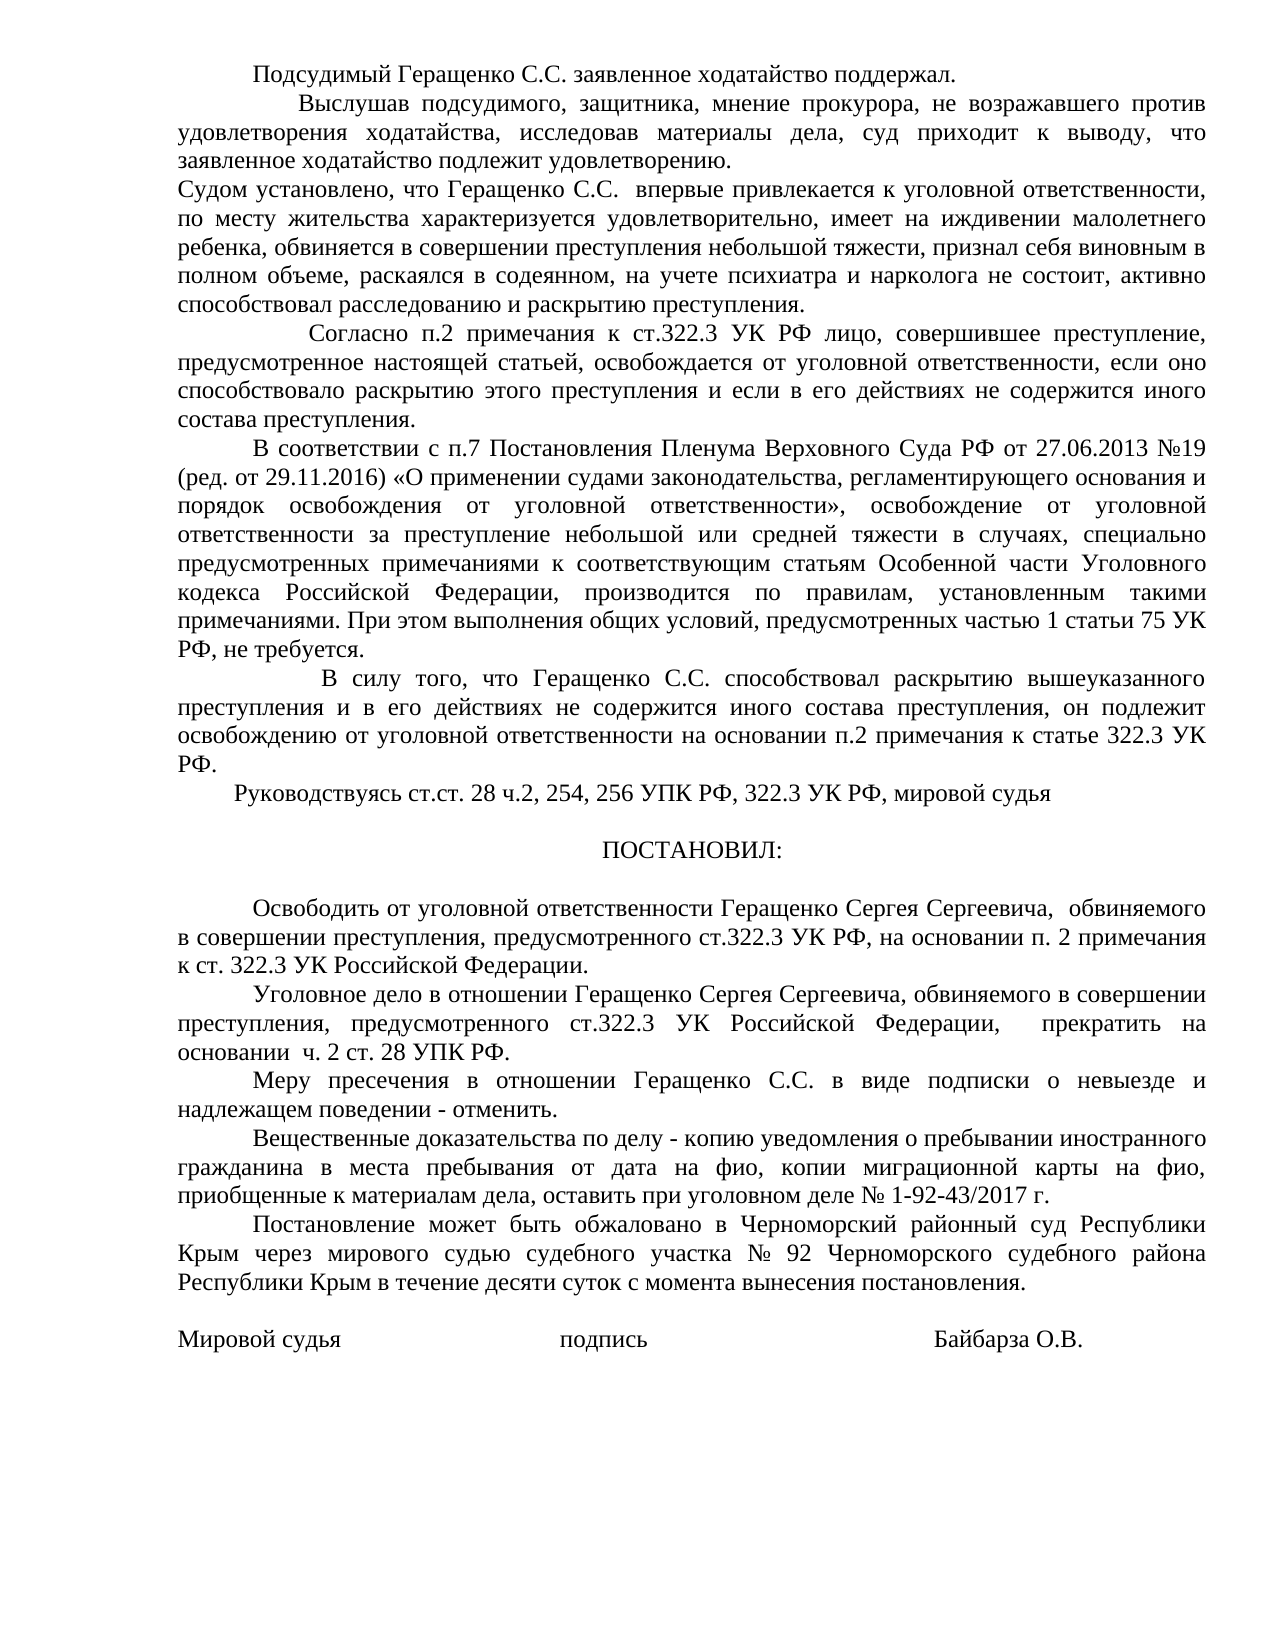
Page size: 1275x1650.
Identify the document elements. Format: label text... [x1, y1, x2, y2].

text Постановление может быть обжаловано в Черноморский районный суд Республики Крым через мирового судью судебного участка № 92 Черноморского судебного района Республики Крым в течение десяти суток с момента вынесения постановления. [177, 1209, 1207, 1295]
text Уголовное дело в отношении Геращенко Сергея Сергеевича, обвиняемого в совершении преступления, предусмотренного ст.322.3 УК Российской Федерации, прекратить на основании ч. 2 ст. 28 УПК РФ. [177, 979, 1207, 1065]
text Освободить от уголовной ответственности Геращенко Сергея Сергеевича, обвиняемого в совершении преступления, предусмотренного ст.322.3 УК РФ, на основании п. 2 примечания к ст. 322.3 УК Российской Федерации. [177, 893, 1207, 979]
text ПОСТАНОВИЛ: [177, 835, 1207, 864]
text Судом установлено, что Геращенко С.С. впервые привлекается к уголовной ответственности, по месту жительства характеризуется удовлетворительно, имеет на иждивении малолетнего ребенка, обвиняется в совершении преступления небольшой тяжести, признал себя виновным в полном объеме, раскаялся в содеянном, на учете психиатра и нарколога не состоит, активно способствовал расследованию и раскрытию преступления. [177, 174, 1207, 318]
text Выслушав подсудимого, защитника, мнение прокурора, не возражавшего против удовлетворения ходатайства, исследовав материалы дела, суд приходит к выводу, что заявленное ходатайство подлежит удовлетворению. [177, 88, 1207, 174]
text Согласно п.2 примечания к ст.322.3 УК РФ лицо, совершившее преступление, предусмотренное настоящей статьей, освобождается от уголовной ответственности, если оно способствовало раскрытию этого преступления и если в его действиях не содержится иного состава преступления. [177, 318, 1207, 433]
text Мировой судья подпись Байбарза О.В. [177, 1324, 1207, 1353]
text Руководствуясь ст.ст. 28 ч.2, 254, 256 УПК РФ, 322.3 УК РФ, мировой судья [177, 778, 1207, 807]
text Подсудимый Геращенко С.С. заявленное ходатайство поддержал. [177, 59, 1207, 88]
text Меру пресечения в отношении Геращенко С.С. в виде подписки о невыезде и надлежащем поведении - отменить. [177, 1065, 1207, 1123]
text В соответствии с п.7 Постановления Пленума Верховного Суда РФ от 27.06.2013 №19 (ред. от 29.11.2016) «О применении судами законодательства, регламентирующего основания и порядок освобождения от уголовной ответственности», освобождение от уголовной ответственности за преступление небольшой или средней тяжести в случаях, специально предусмотренных примечаниями к соответствующим статьям Особенной части Уголовного кодекса Российской Федерации, производится по правилам, установленным такими примечаниями. При этом выполнения общих условий, предусмотренных частью 1 статьи 75 УК РФ, не требуется. [177, 433, 1207, 663]
text В силу того, что Геращенко С.С. способствовал раскрытию вышеуказанного преступления и в его действиях не содержится иного состава преступления, он подлежит освобождению от уголовной ответственности на основании п.2 примечания к статье 322.3 УК РФ. [177, 663, 1207, 778]
text Вещественные доказательства по делу - копию уведомления о пребывании иностранного гражданина в места пребывания от дата на фио, копии миграционной карты на фио, приобщенные к материалам дела, оставить при уголовном деле № 1-92-43/2017 г. [177, 1123, 1207, 1209]
